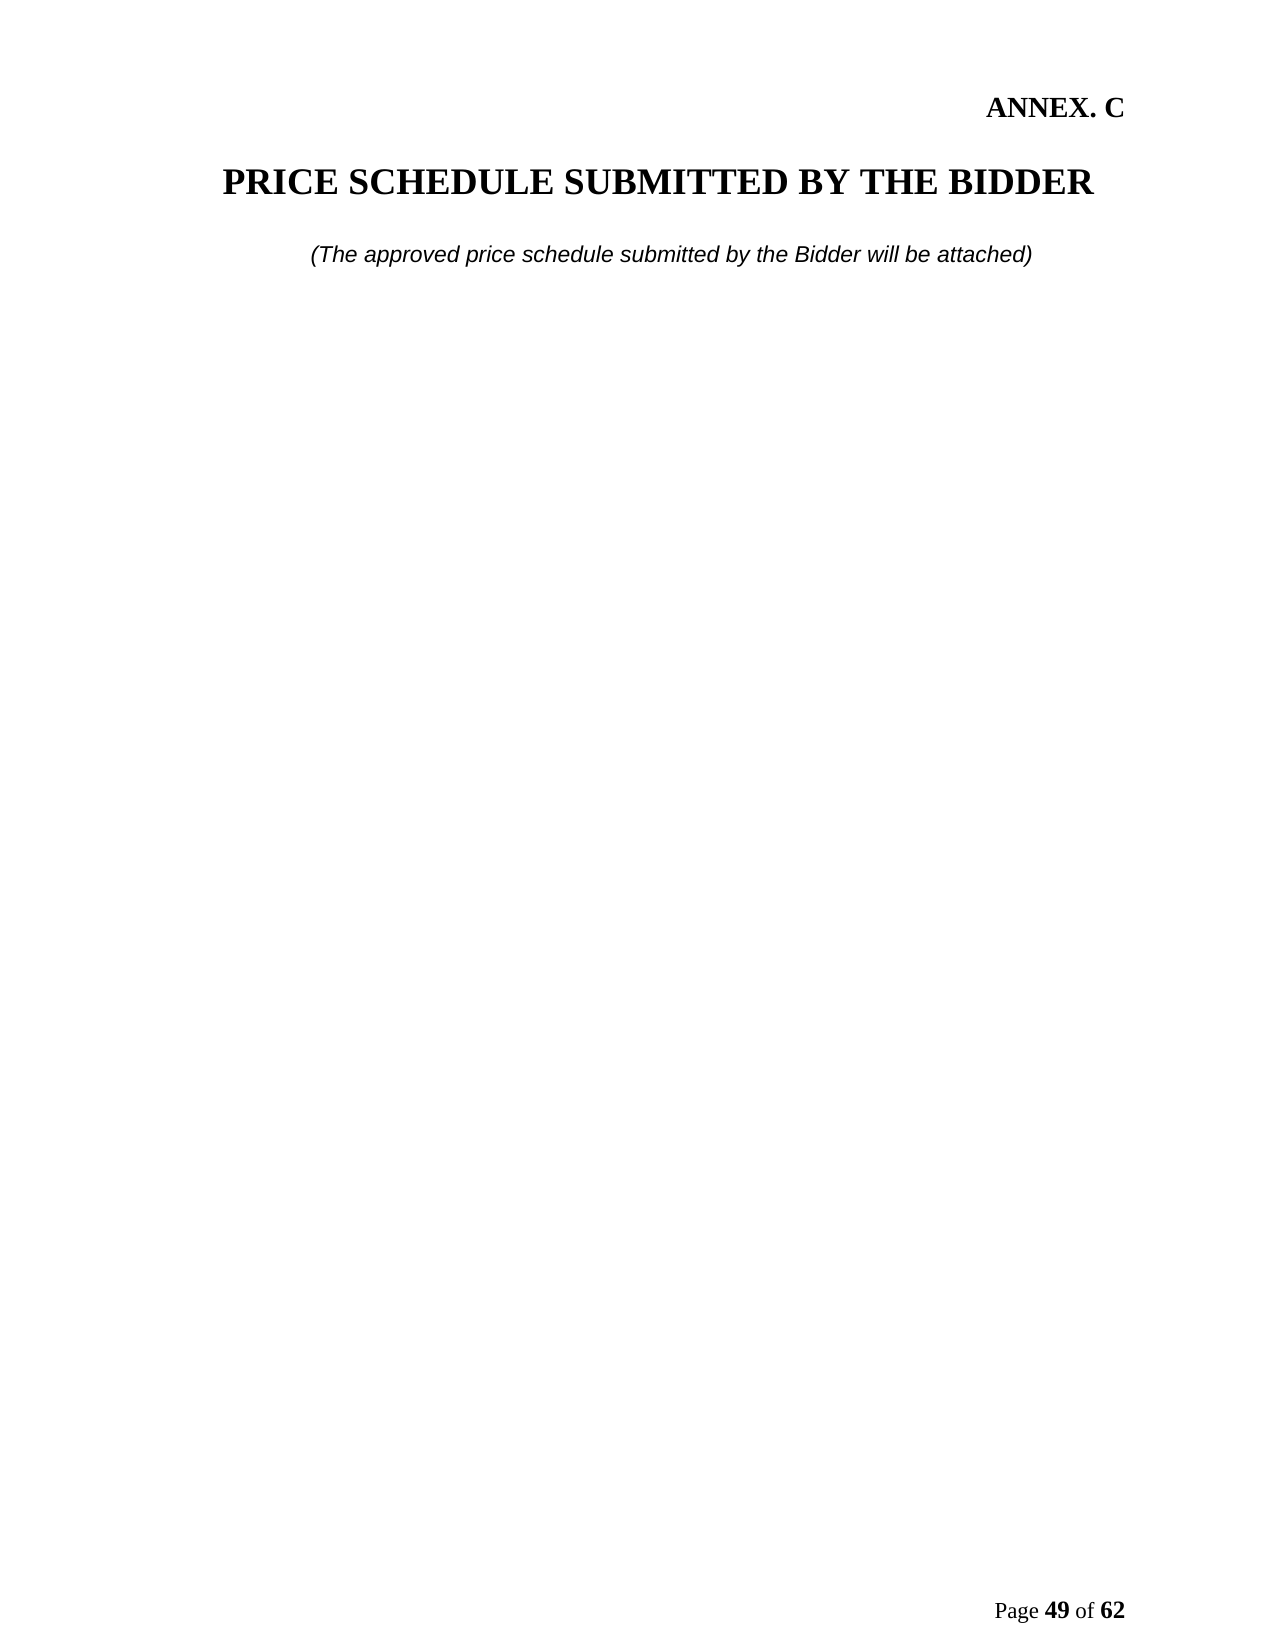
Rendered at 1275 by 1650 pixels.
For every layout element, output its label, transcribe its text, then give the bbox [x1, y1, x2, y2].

subtitle PRICE SCHEDULE SUBMITTED BY THE BIDDER [192, 160, 1125, 203]
text (The approved price schedule submitted by the Bidder will be attached) [310, 241, 1125, 267]
subtitle ANNEX. C [192, 91, 1125, 124]
